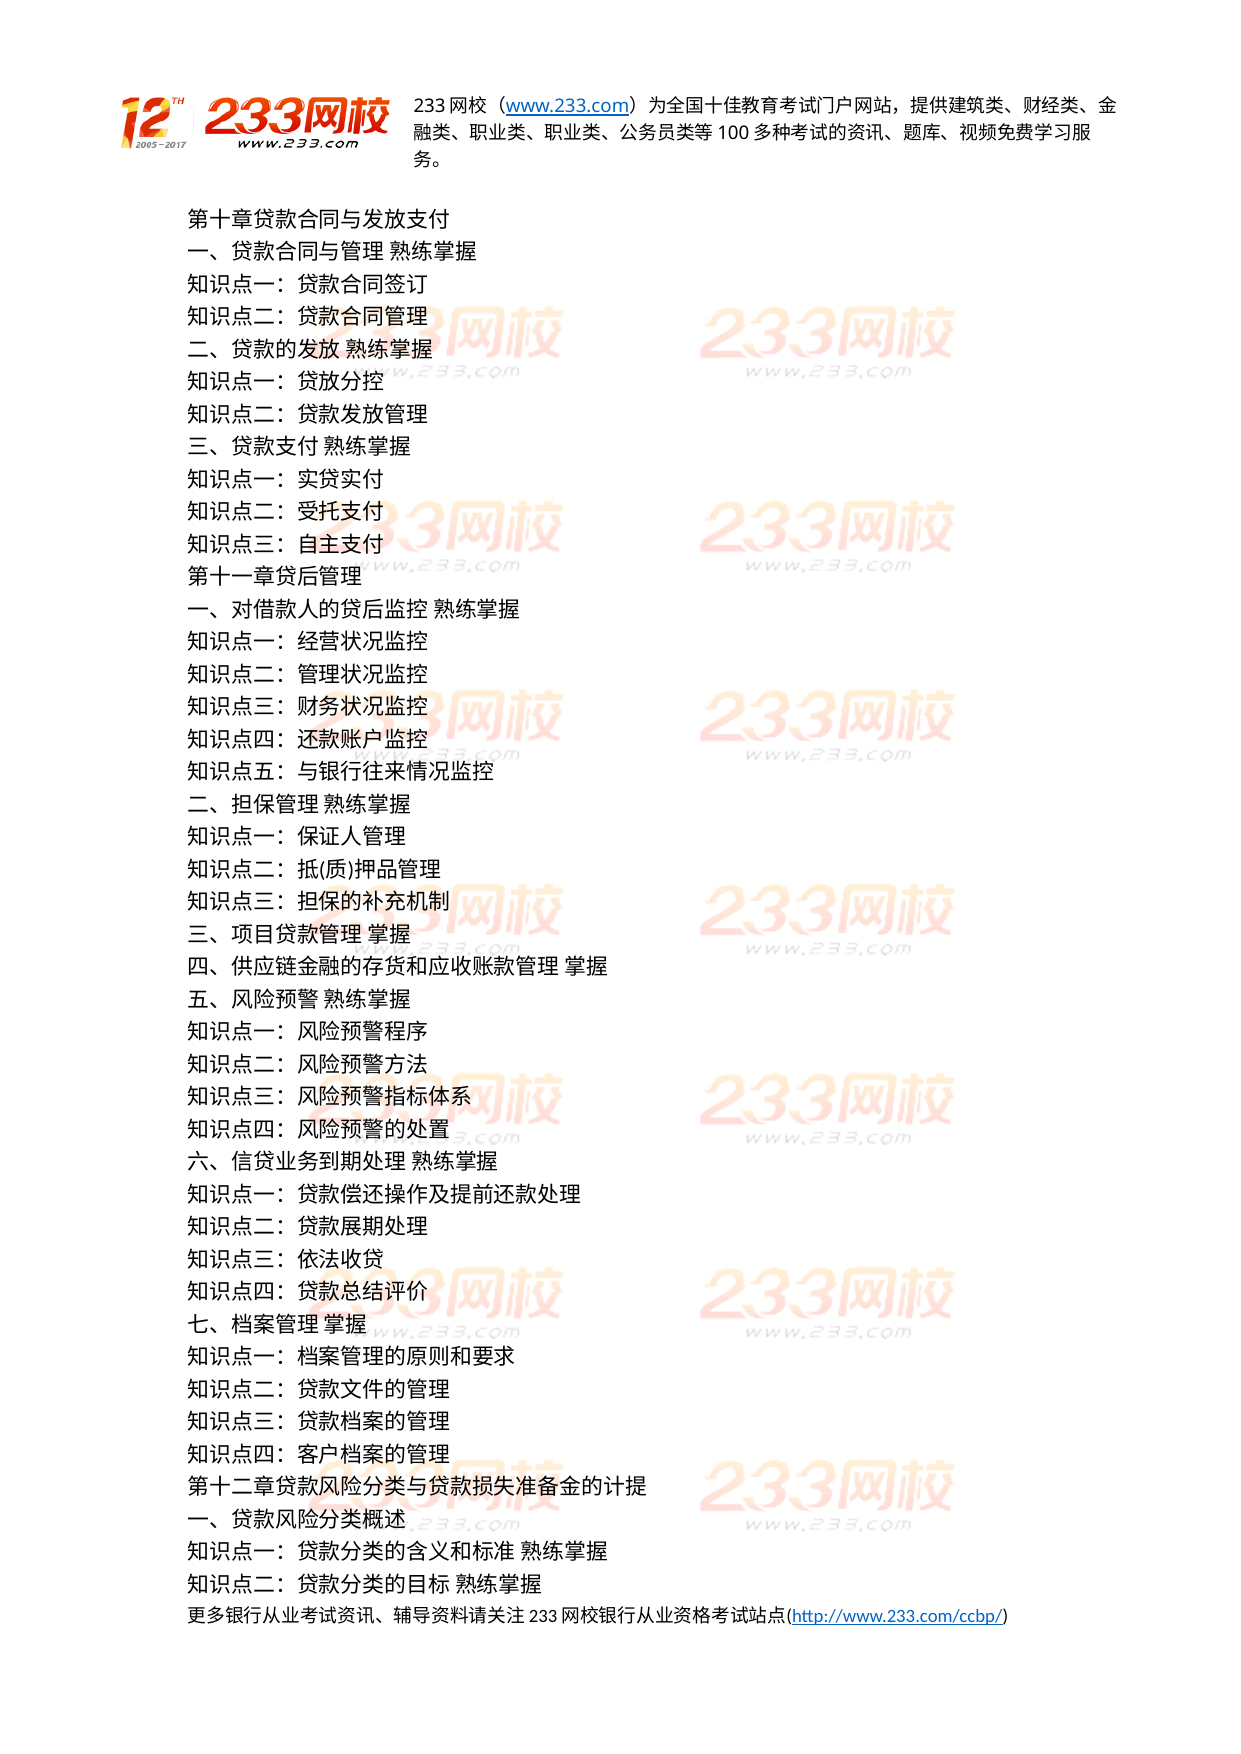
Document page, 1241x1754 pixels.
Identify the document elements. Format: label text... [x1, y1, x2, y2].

text 四、供应链金融的存货和应收账款管理 掌握 [187, 949, 1053, 981]
text 知识点一：贷款偿还操作及提前还款处理 [187, 1176, 1053, 1209]
text 一、对借款人的贷后监控 熟练掌握 [187, 591, 1053, 624]
text 知识点一：实贷实付 [187, 461, 1053, 494]
text 知识点一：贷款合同签订 [187, 266, 1053, 299]
text 知识点三：财务状况监控 [187, 689, 1053, 721]
text 知识点二：贷款文件的管理 [187, 1371, 1053, 1404]
text 知识点一：保证人管理 [187, 819, 1053, 851]
text 知识点四：客户档案的管理 [187, 1436, 1053, 1469]
text 知识点一：贷放分控 [187, 364, 1053, 396]
text 知识点三：风险预警指标体系 [187, 1079, 1053, 1111]
text 知识点二：风险预警方法 [187, 1046, 1053, 1079]
text 知识点二：贷款合同管理 [187, 299, 1053, 331]
text 知识点三：贷款档案的管理 [187, 1404, 1053, 1436]
text 知识点四：还款账户监控 [187, 721, 1053, 754]
text 知识点三：担保的补充机制 [187, 884, 1053, 916]
text 知识点四：风险预警的处置 [187, 1111, 1053, 1144]
text 二、贷款的发放 熟练掌握 [187, 331, 1053, 364]
text 一、贷款风险分类概述 [187, 1501, 1053, 1534]
text 知识点二：管理状况监控 [187, 656, 1053, 689]
text 知识点二：贷款展期处理 [187, 1209, 1053, 1241]
picture [119, 90, 392, 154]
text 七、档案管理 掌握 [187, 1306, 1053, 1339]
text 五、风险预警 熟练掌握 [187, 981, 1053, 1014]
text 知识点一：风险预警程序 [187, 1014, 1053, 1046]
text 第十二章贷款风险分类与贷款损失准备金的计提 [187, 1469, 1053, 1501]
text 第十一章贷后管理 [187, 559, 1053, 591]
text 知识点二：受托支付 [187, 494, 1053, 526]
text 知识点二：贷款发放管理 [187, 396, 1053, 429]
text 知识点一：经营状况监控 [187, 624, 1053, 656]
text 第十章贷款合同与发放支付 [187, 201, 1053, 234]
text 知识点二：抵(质)押品管理 [187, 851, 1053, 884]
text 知识点五：与银行往来情况监控 [187, 754, 1053, 786]
text 知识点二：贷款分类的目标 熟练掌握 [187, 1566, 1053, 1599]
text 知识点三：依法收贷 [187, 1241, 1053, 1274]
text 知识点一：贷款分类的含义和标准 熟练掌握 [187, 1534, 1053, 1566]
text 三、贷款支付 熟练掌握 [187, 429, 1053, 461]
text 知识点三：自主支付 [187, 526, 1053, 559]
text 二、担保管理 熟练掌握 [187, 786, 1053, 819]
text 知识点一：档案管理的原则和要求 [187, 1339, 1053, 1371]
text 六、信贷业务到期处理 熟练掌握 [187, 1144, 1053, 1176]
text 三、项目贷款管理 掌握 [187, 916, 1053, 949]
text 一、贷款合同与管理 熟练掌握 [187, 234, 1053, 266]
text 知识点四：贷款总结评价 [187, 1274, 1053, 1306]
